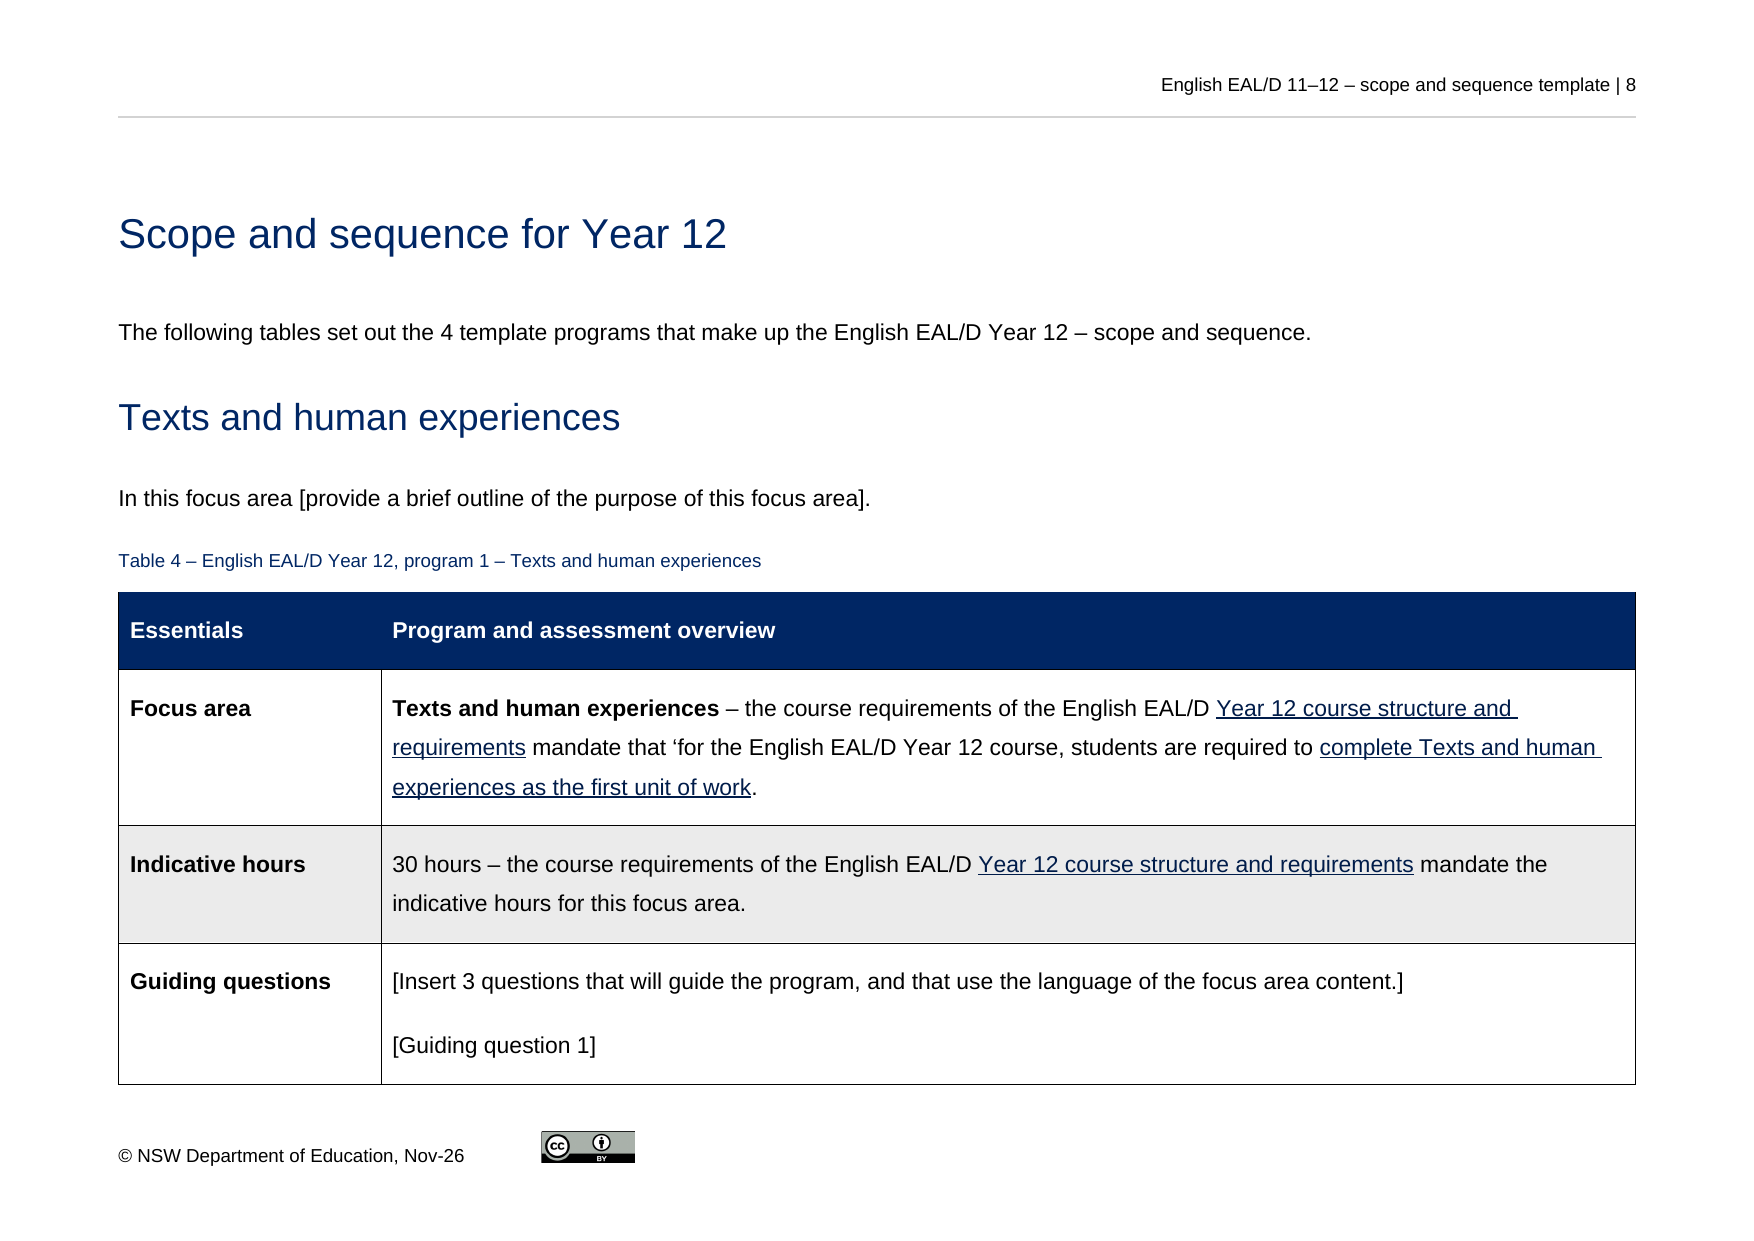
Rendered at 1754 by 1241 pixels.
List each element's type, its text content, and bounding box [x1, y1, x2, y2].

table_cell Texts and human experiences – the course requirements of the English EAL/D Year 12 course structure and requirements mandate that ‘for the English EAL/D Year 12 course, students are required to complete Texts and human experiences as the first unit of work. [382, 670, 1635, 825]
table_cell 30 hours – the course requirements of the English EAL/D Year 12 course structure and requirements mandate the indicative hours for this focus area. [382, 826, 1635, 942]
text The following tables set out the 4 template programs that make up the English EAL/D Year 12 – scope and sequence. [118, 318, 1636, 345]
table_cell Indicative hours [119, 826, 381, 942]
subtitle Scope and sequence for Year 12 [118, 209, 1636, 257]
table_header Program and assessment overview [381, 592, 1635, 669]
table_cell Focus area [119, 670, 381, 825]
text Table 4 – English EAL/D Year 12, program 1 – Texts and human experiences [118, 549, 1636, 571]
subtitle Texts and human experiences [118, 395, 1636, 438]
table_header Essentials [119, 592, 381, 669]
table_cell Guiding questions [119, 944, 381, 1084]
text In this focus area [provide a brief outline of the purpose of this focus area]. [118, 485, 1636, 511]
picture [541, 1131, 635, 1163]
